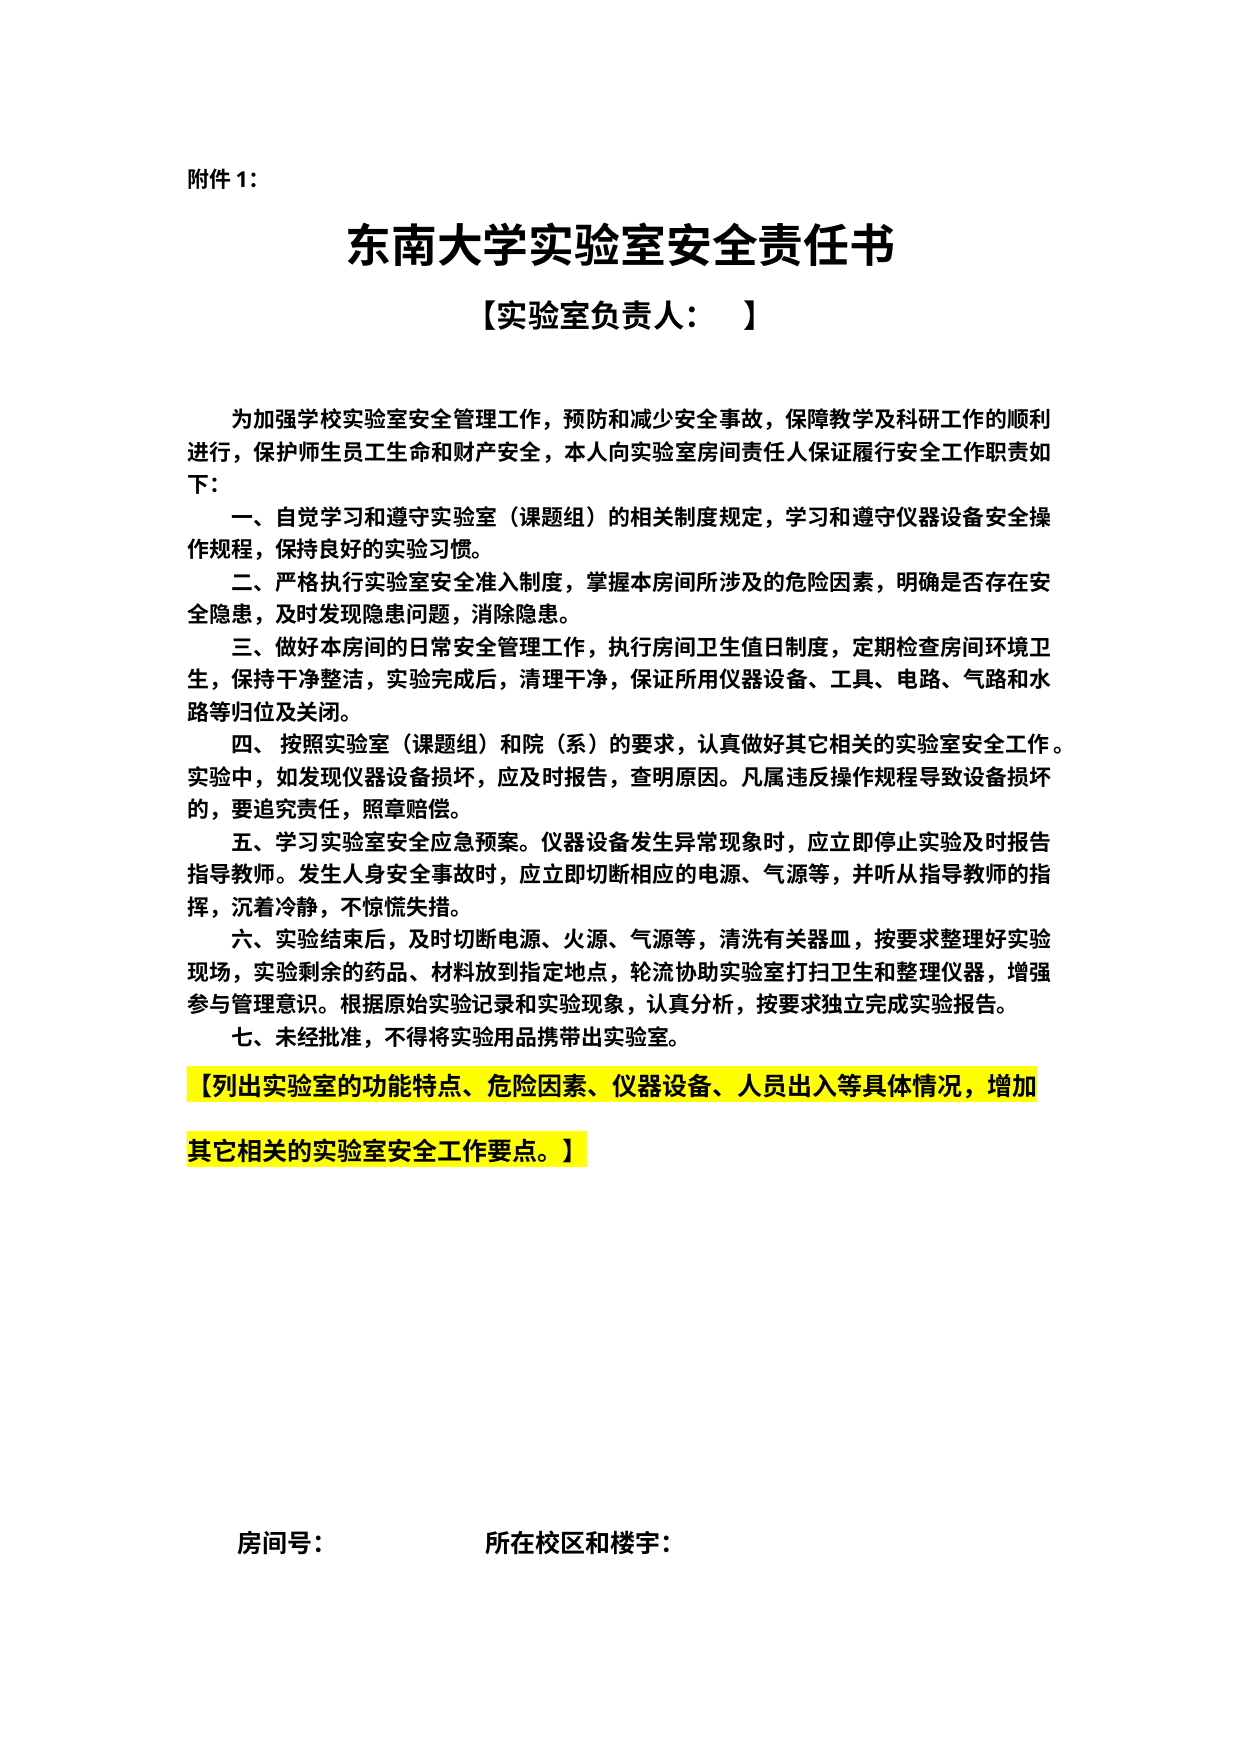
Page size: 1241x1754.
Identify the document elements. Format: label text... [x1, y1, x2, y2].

text 【实验室负责人： 】 [187, 292, 1053, 337]
text 房间号： 所在校区和楼宇： [187, 1509, 1009, 1574]
text 为加强学校实验室安全管理工作，预防和减少安全事故，保障教学及科研工作的顺利进行，保护师生员工生命和财产安全，本人向实验室房间责任人保证履行安全工作职责如下： [187, 402, 1053, 499]
text 附件1： [187, 162, 1053, 194]
text 五、学习实验室安全应急预案。仪器设备发生异常现象时，应立即停止实验及时报告指导教师。发生人身安全事故时，应立即切断相应的电源、气源等，并听从指导教师的指挥，沉着冷静，不惊慌失措。 [187, 824, 1053, 922]
text 三、做好本房间的日常安全管理工作，执行房间卫生值日制度，定期检查房间环境卫生，保持干净整洁，实验完成后，清理干净，保证所用仪器设备、工具、电路、气路和水路等归位及关闭。 [187, 629, 1053, 727]
text 六、实验结束后，及时切断电源、火源、气源等，清洗有关器皿，按要求整理好实验现场，实验剩余的药品、材料放到指定地点，轮流协助实验室打扫卫生和整理仪器，增强参与管理意识。根据原始实验记录和实验现象，认真分析，按要求独立完成实验报告。 [187, 922, 1053, 1019]
text 【列出实验室的功能特点、危险因素、仪器设备、人员出入等具体情况，增加其它相关的实验室安全工作要点。】 [187, 1052, 1058, 1182]
text 四、 按照实验室（课题组）和院（系）的要求，认真做好其它相关的实验室安全工作。实验中，如发现仪器设备损坏，应及时报告，查明原因。凡属违反操作规程导致设备损坏的，要追究责任，照章赔偿。 [187, 727, 1053, 824]
text 一、自觉学习和遵守实验室（课题组）的相关制度规定，学习和遵守仪器设备安全操作规程，保持良好的实验习惯。 [187, 499, 1053, 564]
text 东南大学实验室安全责任书 [187, 194, 1053, 292]
text 七、未经批准，不得将实验用品携带出实验室。 [187, 1019, 1053, 1052]
text 二、严格执行实验室安全准入制度，掌握本房间所涉及的危险因素，明确是否存在安全隐患，及时发现隐患问题，消除隐患。 [187, 564, 1053, 629]
